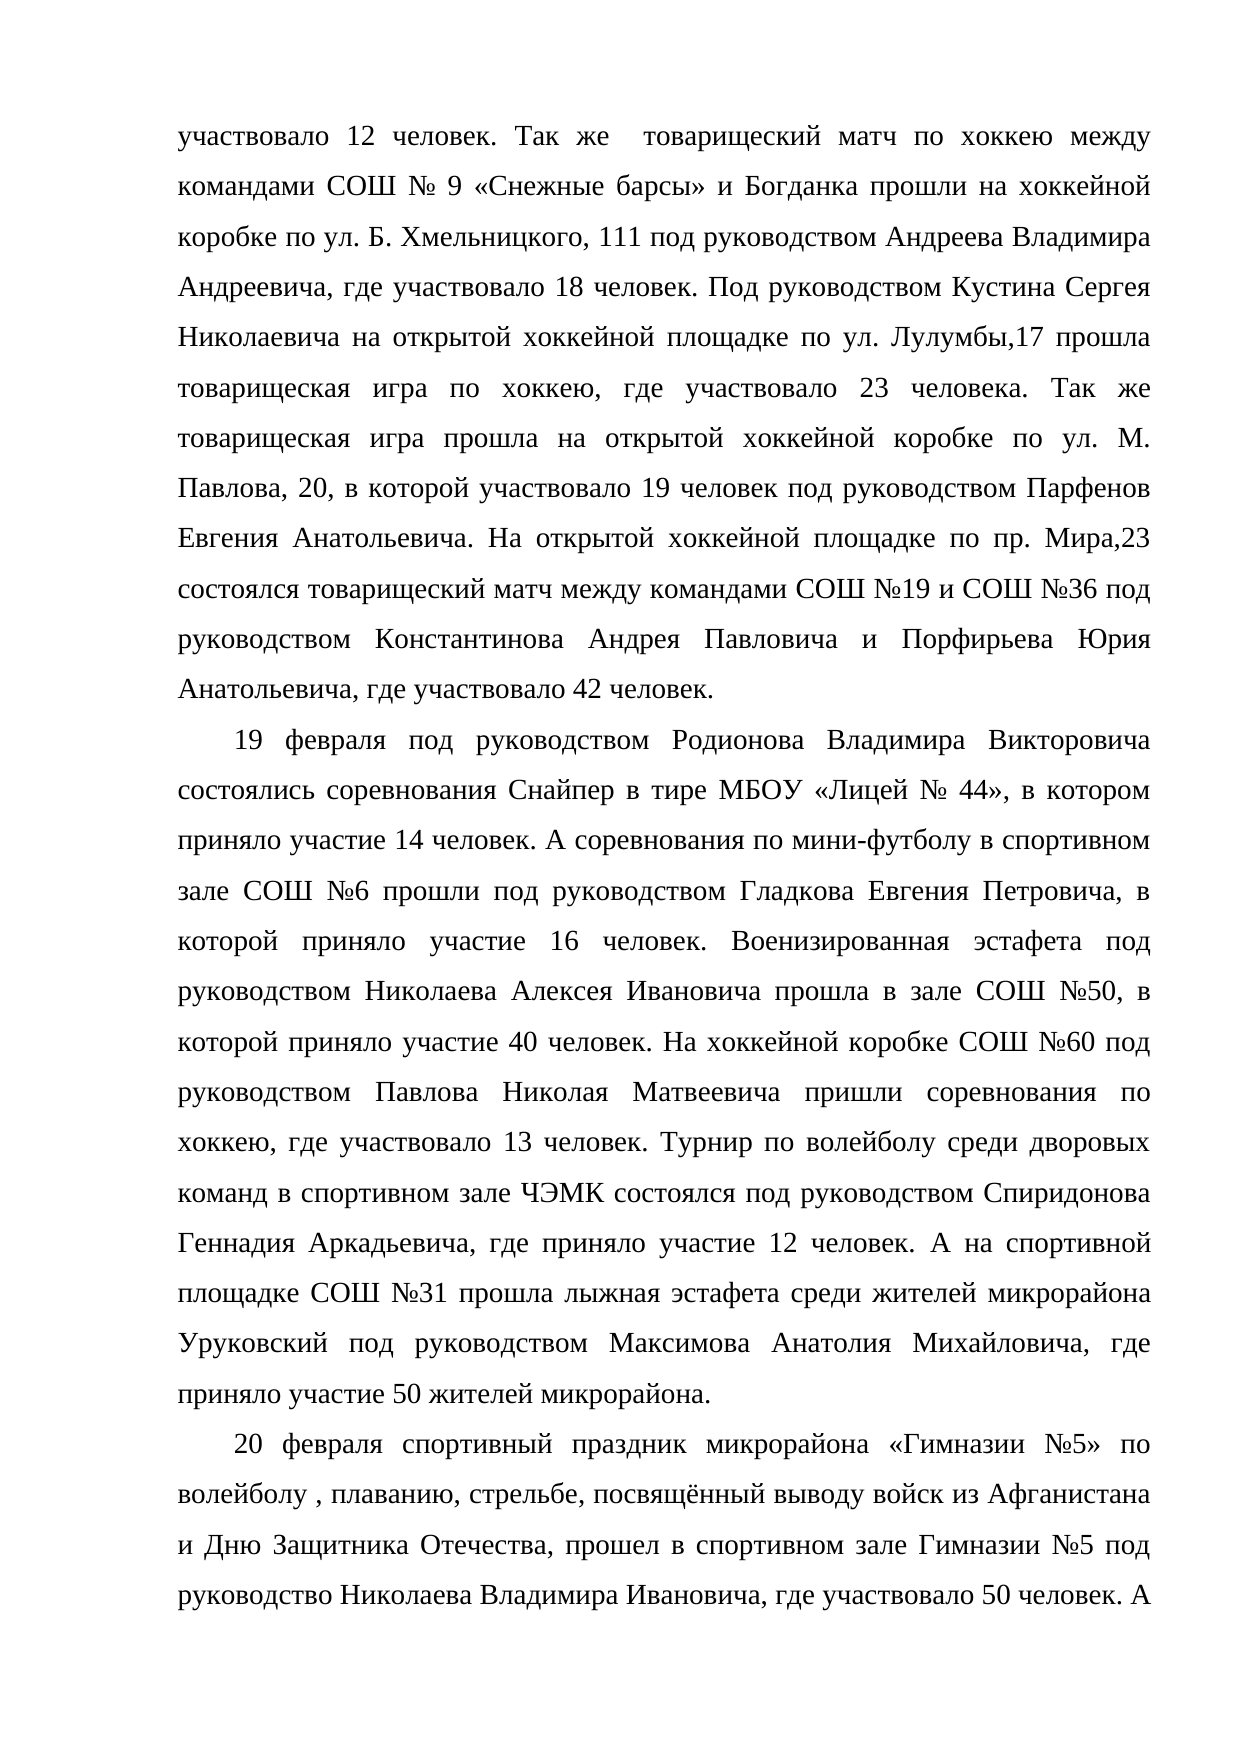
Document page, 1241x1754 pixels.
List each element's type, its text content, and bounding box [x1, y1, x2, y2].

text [177, 1426, 1152, 1611]
text 19 февраля под руководством Родионова Владимира Викторовича состоялись соревнования Снайпер в тире МБОУ «Лицей № 44», в котором приняло участие 14 человек. А соревнования по мини-футболу в спортивном зале СОШ №6 прошли под руководством Гладкова Евгения Петровича, в которой приняло участие 16 человек. Военизированная эстафета под руководством Николаева Алексея Ивановича прошла в зале СОШ №50, в которой приняло участие 40 человек. На хоккейной коробке СОШ №60 под руководством Павлова Николая Матвеевича пришли соревнования по хоккею, где участвовало 13 человек. Турнир по волейболу среди дворовых команд в спортивном зале ЧЭМК состоялся под руководством Спиридонова Геннадия Аркадьевича, где приняло участие 12 человек. А на спортивной площадке СОШ №31 прошла лыжная эстафета среди жителей микрорайона Уруковский под руководством Максимова Анатолия Михайловича, где приняло участие 50 жителей микрорайона. [177, 722, 1152, 1409]
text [177, 118, 1152, 705]
